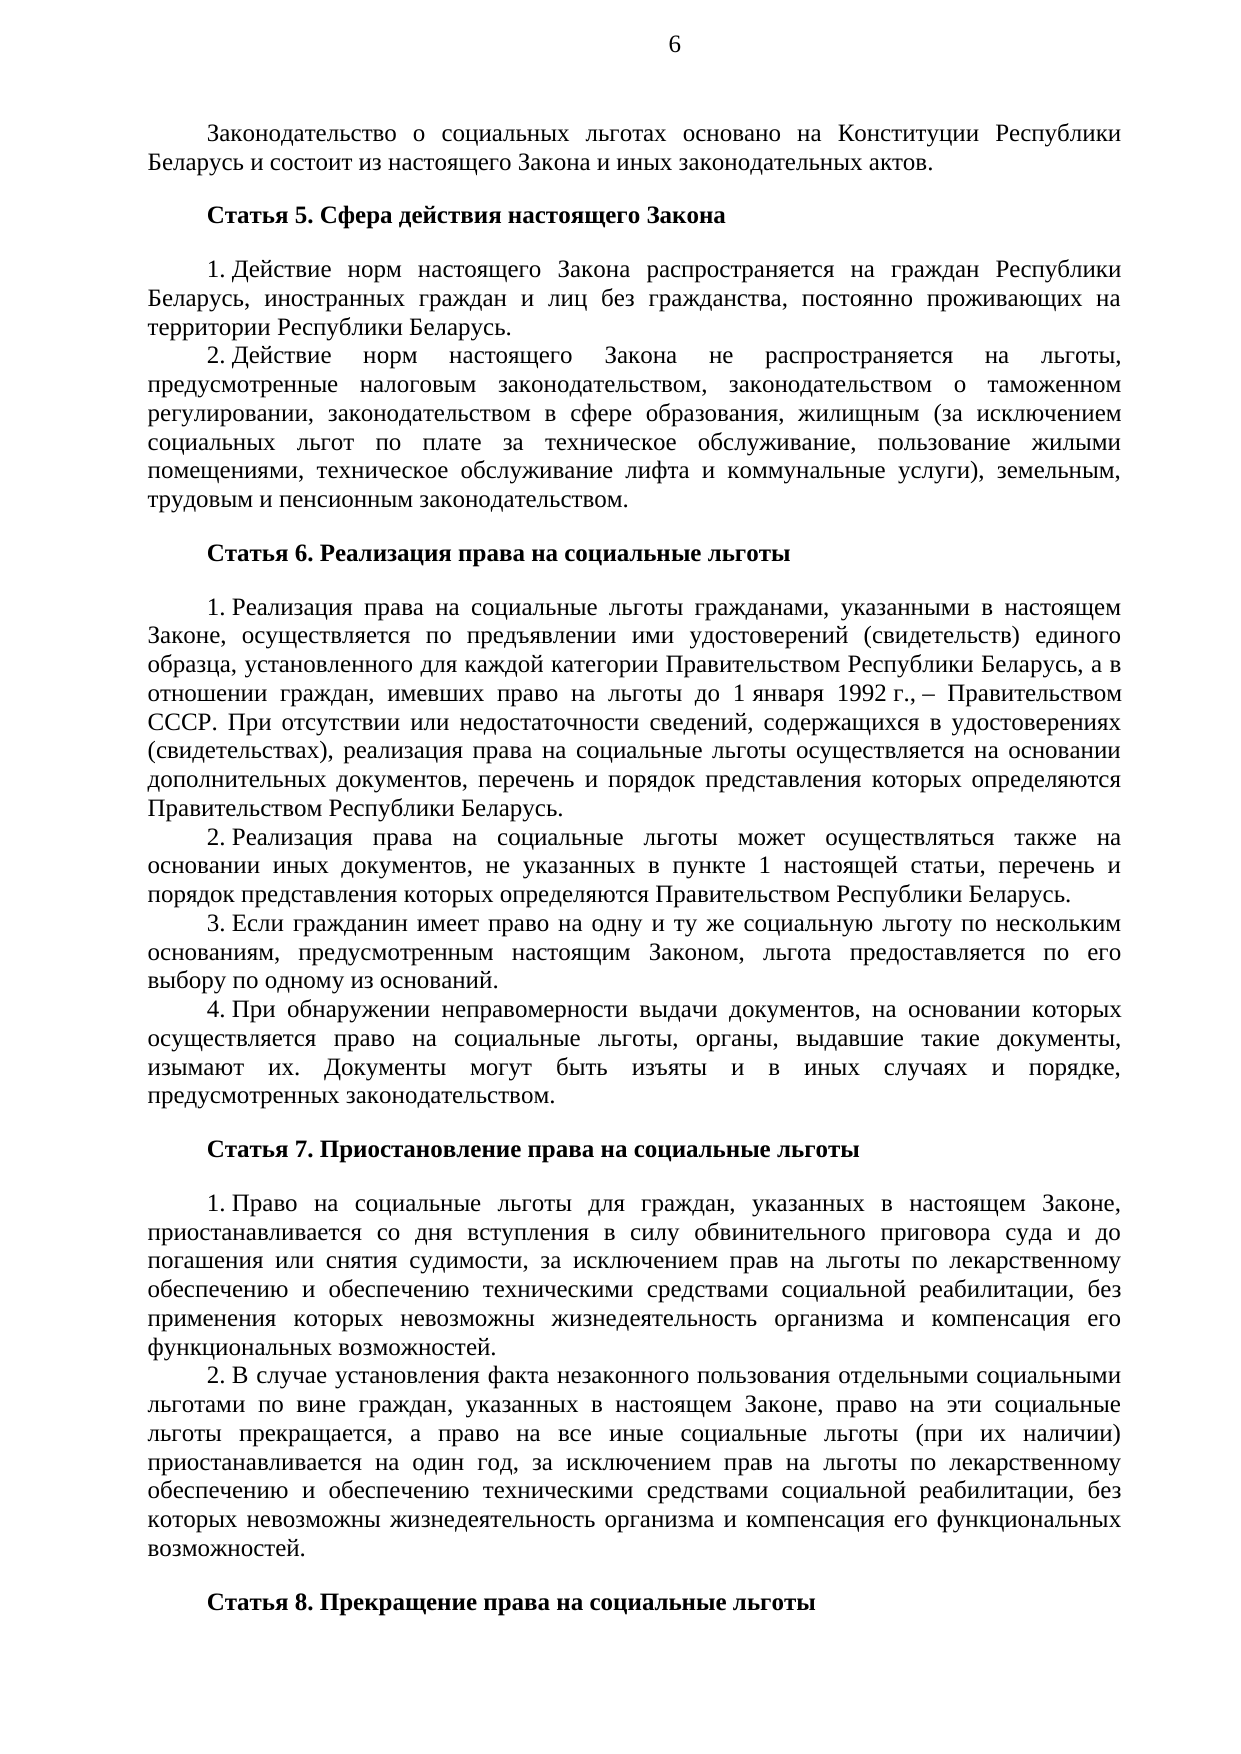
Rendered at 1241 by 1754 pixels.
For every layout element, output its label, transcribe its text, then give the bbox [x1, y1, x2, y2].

text 2. Действие норм настоящего Закона не распространяется на льготы, предусмотренные налоговым законодательством, законодательством о таможенном регулировании, законодательством в сфере образования, жилищным (за исключением социальных льгот по плате за техническое обслуживание, пользование жилыми помещениями, техническое обслуживание лифта и коммунальные услуги), земельным, трудовым и пенсионным законодательством. [147, 341, 1122, 513]
text 4. При обнаружении неправомерности выдачи документов, на основании которых осуществляется право на социальные льготы, органы, выдавшие такие документы, изымают их. Документы могут быть изъяты и в иных случаях и порядке, предусмотренных законодательством. [147, 994, 1122, 1109]
text Статья 8. Прекращение права на социальные льготы [207, 1587, 1122, 1616]
text 2. В случае установления факта незаконного пользования отдельными социальными льготами по вине граждан, указанных в настоящем Законе, право на эти социальные льготы прекращается, а право на все иные социальные льготы (при их наличии) приостанавливается на один год, за исключением прав на льготы по лекарственному обеспечению и обеспечению техническими средствами социальной реабилитации, без которых невозможны жизнедеятельность организма и компенсация его функциональных возможностей. [147, 1361, 1122, 1562]
text Статья 6. Реализация права на социальные льготы [207, 538, 1122, 567]
text Статья 7. Приостановление права на социальные льготы [207, 1134, 1122, 1163]
text 3. Если гражданин имеет право на одну и ту же социальную льготу по нескольким основаниям, предусмотренным настоящим Законом, льгота предоставляется по его выбору по одному из оснований. [147, 908, 1122, 994]
text Законодательство о социальных льготах основано на Конституции Республики Беларусь и состоит из настоящего Закона и иных законодательных актов. [147, 118, 1122, 176]
text 2. Реализация права на социальные льготы может осуществляться также на основании иных документов, не указанных в пункте 1 настоящей статьи, перечень и порядок представления которых определяются Правительством Республики Беларусь. [147, 822, 1122, 908]
text Статья 5. Сфера действия настоящего Закона [207, 201, 1122, 229]
text 1. Реализация права на социальные льготы гражданами, указанными в настоящем Законе, осуществляется по предъявлении ими удостоверений (свидетельств) единого образца, установленного для каждой категории Правительством Республики Беларусь, а в отношении граждан, имевших право на льготы до 1 января 1992 г., – Правительством СССР. При отсутствии или недостаточности сведений, содержащихся в удостоверениях (свидетельствах), реализация права на социальные льготы осуществляется на основании дополнительных документов, перечень и порядок представления которых определяются Правительством Республики Беларусь. [147, 592, 1122, 822]
text 1. Действие норм настоящего Закона распространяется на граждан Республики Беларусь, иностранных граждан и лиц без гражданства, постоянно проживающих на территории Республики Беларусь. [147, 254, 1122, 341]
text 1. Право на социальные льготы для граждан, указанных в настоящем Законе, приостанавливается со дня вступления в силу обвинительного приговора суда и до погашения или снятия судимости, за исключением прав на льготы по лекарственному обеспечению и обеспечению техническими средствами социальной реабилитации, без применения которых невозможны жизнедеятельность организма и компенсация его функциональных возможностей. [147, 1188, 1122, 1361]
